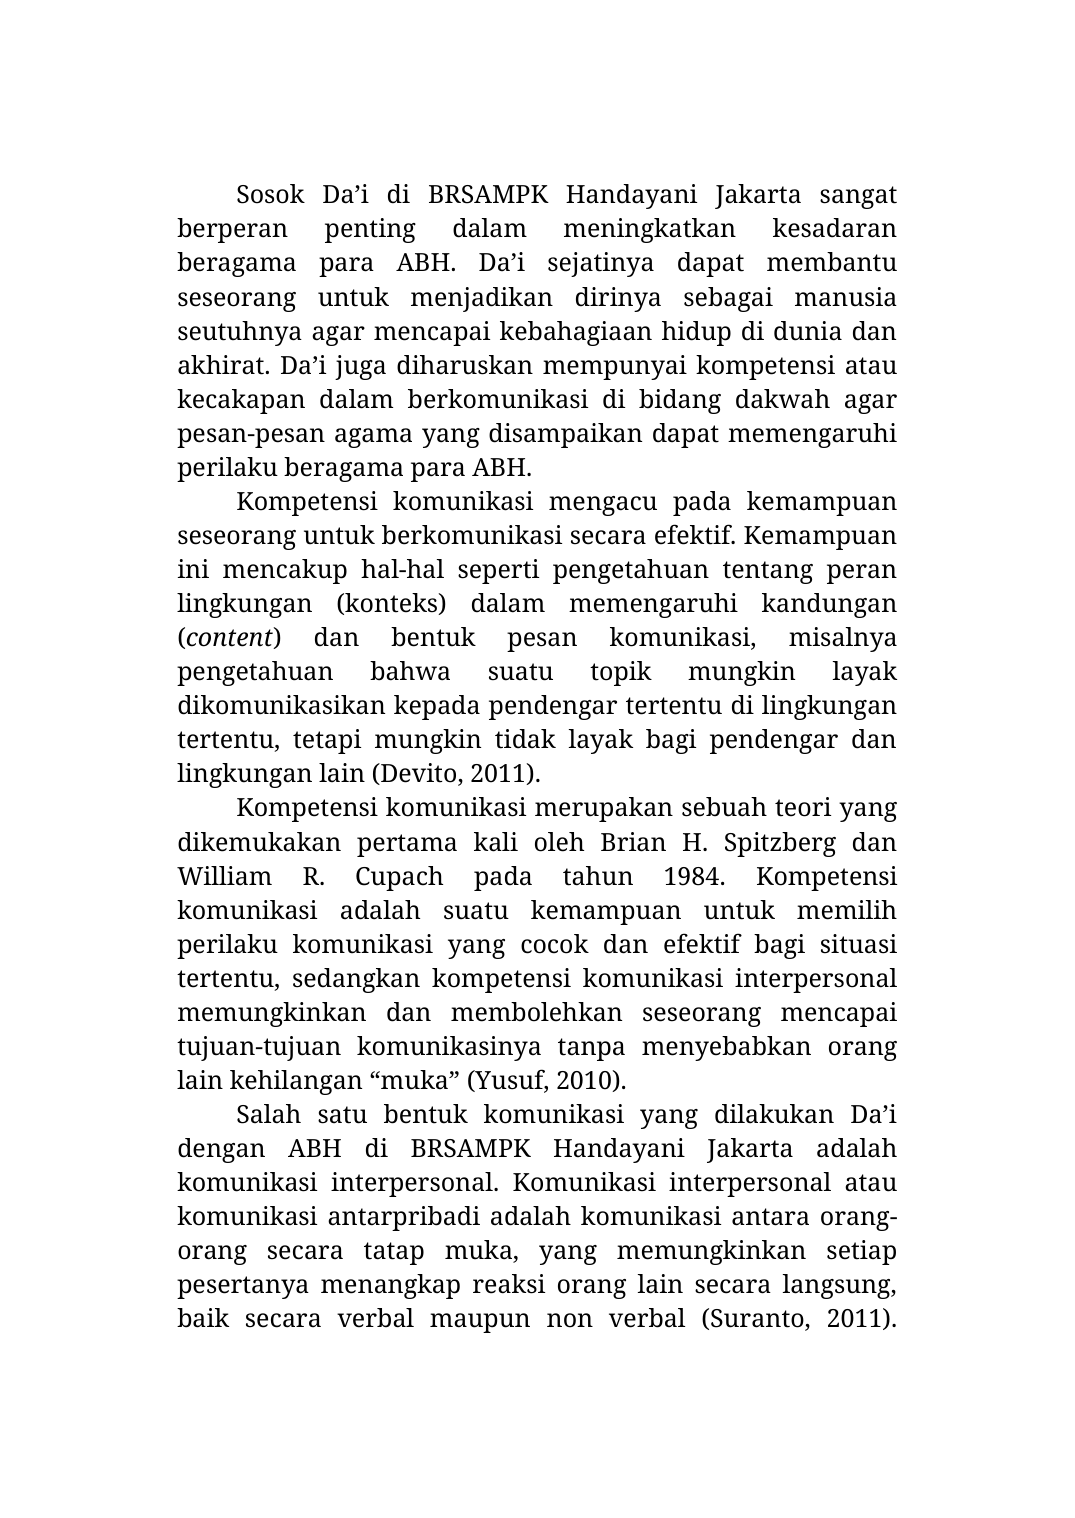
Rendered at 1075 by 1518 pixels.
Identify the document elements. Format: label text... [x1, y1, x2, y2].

text Sosok Da’i di BRSAMPK Handayani Jakarta sangat berperan penting dalam meningkatkan kesadaran beragama para ABH. Da’i sejatinya dapat membantu seseorang untuk menjadikan dirinya sebagai manusia seutuhnya agar mencapai kebahagiaan hidup di dunia dan akhirat. Da’i juga diharuskan mempunyai kompetensi atau kecakapan dalam berkomunikasi di bidang dakwah agar pesan-pesan agama yang disampaikan dapat memengaruhi perilaku beragama para ABH. [177, 177, 898, 483]
list Kompetensi komunikasi merupakan sebuah teori yang dikemukakan pertama kali oleh Brian H. Spitzberg dan William R. Cupach pada tahun 1984. Kompetensi komunikasi adalah suatu kemampuan untuk memilih perilaku komunikasi yang cocok dan efektif bagi situasi tertentu, sedangkan kompetensi komunikasi interpersonal memungkinkan dan membolehkan seseorang mencapai tujuan-tujuan komunikasinya tanpa menyebabkan orang lain kehilangan “muka” (Yusuf, 2010). [177, 790, 898, 1097]
list Kompetensi komunikasi mengacu pada kemampuan seseorang untuk berkomunikasi secara efektif. Kemampuan ini mencakup hal-hal seperti pengetahuan tentang peran lingkungan (konteks) dalam memengaruhi kandungan (content) dan bentuk pesan komunikasi, misalnya pengetahuan bahwa suatu topik mungkin layak dikomunikasikan kepada pendengar tertentu di lingkungan tertentu, tetapi mungkin tidak layak bagi pendengar dan lingkungan lain (Devito, 2011). [177, 483, 898, 790]
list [177, 1097, 898, 1335]
